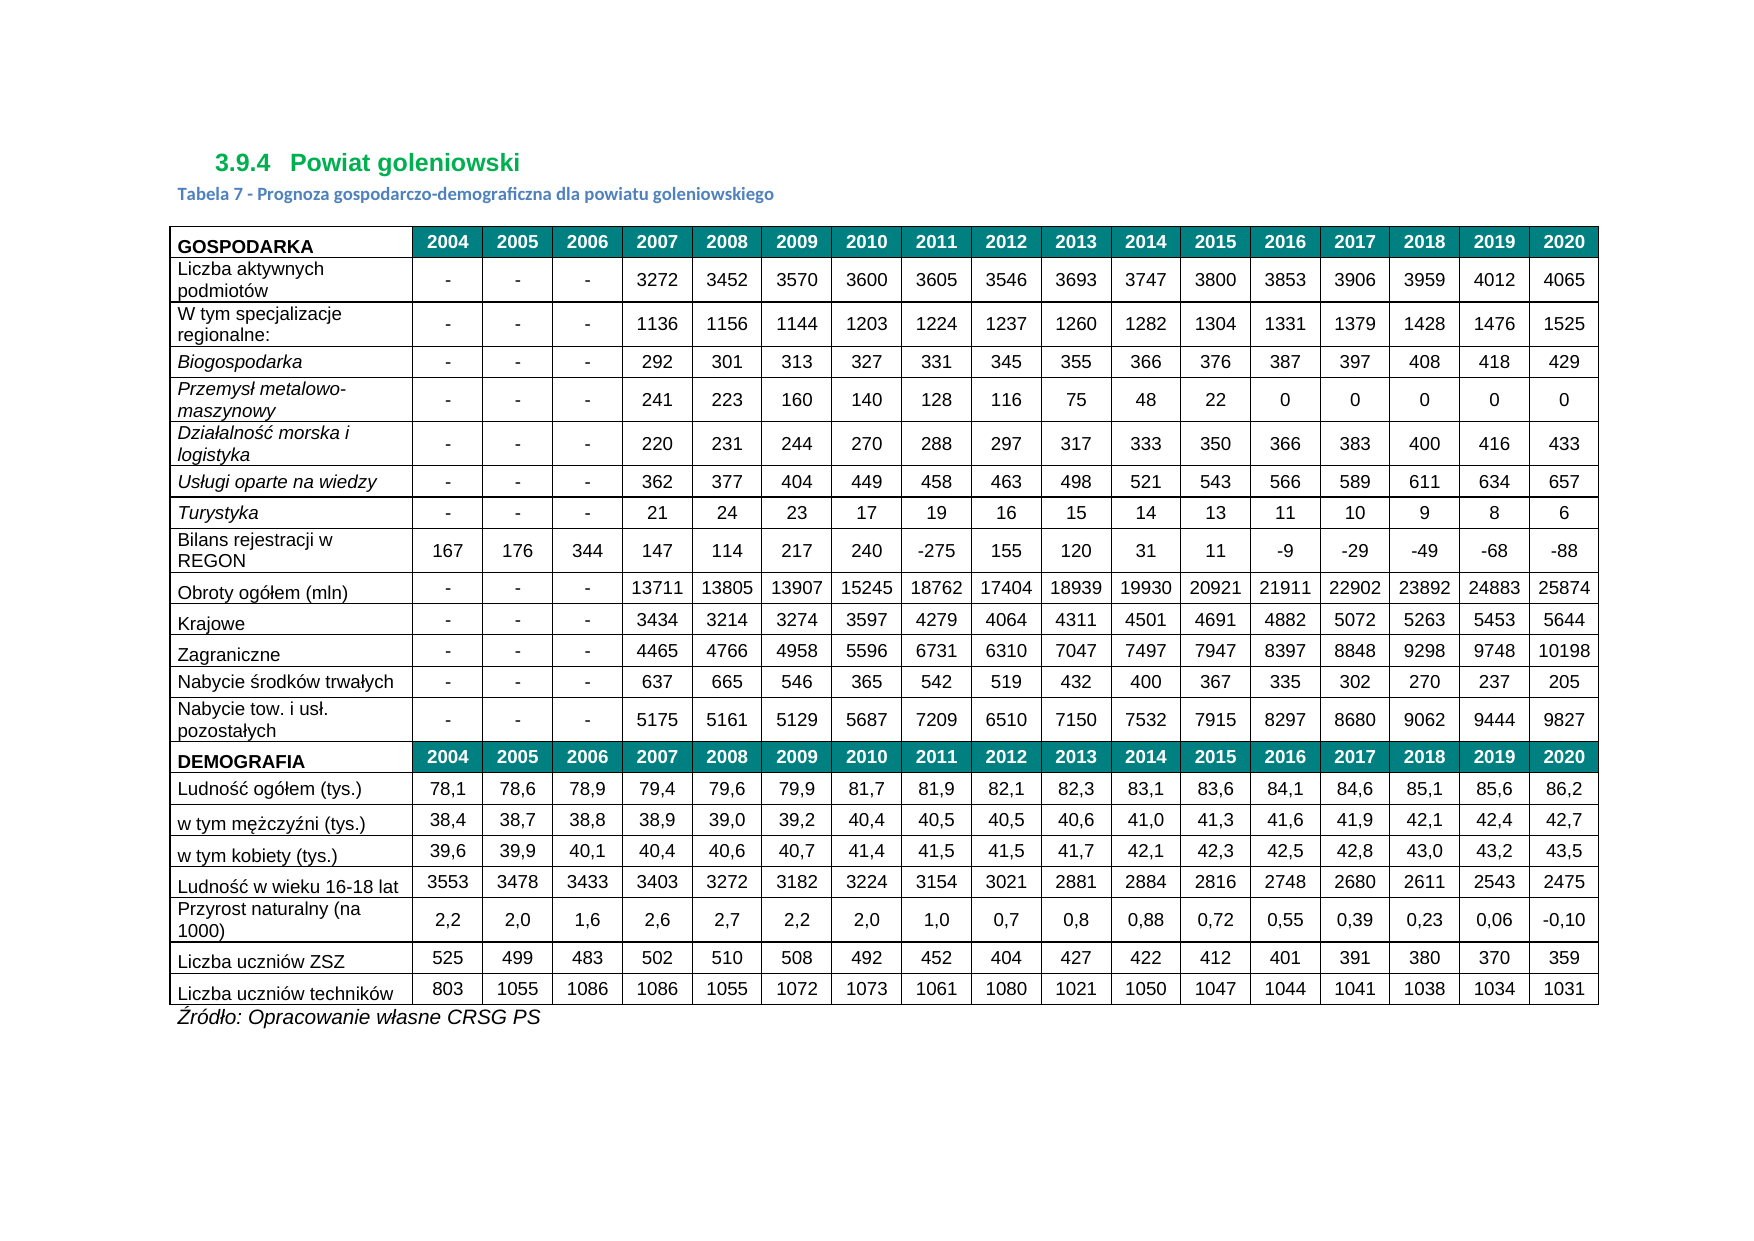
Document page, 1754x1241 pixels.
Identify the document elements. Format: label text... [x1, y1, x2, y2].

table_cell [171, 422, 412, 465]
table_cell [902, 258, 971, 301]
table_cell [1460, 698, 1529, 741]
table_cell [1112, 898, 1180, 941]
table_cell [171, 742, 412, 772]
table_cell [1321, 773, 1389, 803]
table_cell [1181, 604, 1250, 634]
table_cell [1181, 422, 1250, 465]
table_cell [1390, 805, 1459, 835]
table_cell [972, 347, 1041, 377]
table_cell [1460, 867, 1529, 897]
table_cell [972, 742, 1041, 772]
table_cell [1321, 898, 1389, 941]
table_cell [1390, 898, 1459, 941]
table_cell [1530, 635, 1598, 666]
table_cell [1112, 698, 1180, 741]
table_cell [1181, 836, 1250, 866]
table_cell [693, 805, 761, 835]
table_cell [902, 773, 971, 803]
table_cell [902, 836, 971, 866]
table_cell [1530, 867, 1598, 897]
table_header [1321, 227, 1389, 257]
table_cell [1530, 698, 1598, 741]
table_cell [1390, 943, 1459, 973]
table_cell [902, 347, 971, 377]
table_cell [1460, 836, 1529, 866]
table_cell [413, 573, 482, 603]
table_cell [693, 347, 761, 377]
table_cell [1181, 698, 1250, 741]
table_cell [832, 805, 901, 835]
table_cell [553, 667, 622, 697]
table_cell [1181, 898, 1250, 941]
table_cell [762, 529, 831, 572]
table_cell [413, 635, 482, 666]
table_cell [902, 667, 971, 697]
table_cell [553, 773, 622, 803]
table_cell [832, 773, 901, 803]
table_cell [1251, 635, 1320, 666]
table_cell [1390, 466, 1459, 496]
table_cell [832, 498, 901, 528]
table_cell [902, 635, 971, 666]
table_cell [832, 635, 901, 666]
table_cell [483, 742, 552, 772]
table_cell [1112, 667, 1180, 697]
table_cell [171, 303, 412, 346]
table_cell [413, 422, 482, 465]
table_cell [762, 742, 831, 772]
text Źródło: Opracowanie własne CRSG PS [177, 1005, 1606, 1029]
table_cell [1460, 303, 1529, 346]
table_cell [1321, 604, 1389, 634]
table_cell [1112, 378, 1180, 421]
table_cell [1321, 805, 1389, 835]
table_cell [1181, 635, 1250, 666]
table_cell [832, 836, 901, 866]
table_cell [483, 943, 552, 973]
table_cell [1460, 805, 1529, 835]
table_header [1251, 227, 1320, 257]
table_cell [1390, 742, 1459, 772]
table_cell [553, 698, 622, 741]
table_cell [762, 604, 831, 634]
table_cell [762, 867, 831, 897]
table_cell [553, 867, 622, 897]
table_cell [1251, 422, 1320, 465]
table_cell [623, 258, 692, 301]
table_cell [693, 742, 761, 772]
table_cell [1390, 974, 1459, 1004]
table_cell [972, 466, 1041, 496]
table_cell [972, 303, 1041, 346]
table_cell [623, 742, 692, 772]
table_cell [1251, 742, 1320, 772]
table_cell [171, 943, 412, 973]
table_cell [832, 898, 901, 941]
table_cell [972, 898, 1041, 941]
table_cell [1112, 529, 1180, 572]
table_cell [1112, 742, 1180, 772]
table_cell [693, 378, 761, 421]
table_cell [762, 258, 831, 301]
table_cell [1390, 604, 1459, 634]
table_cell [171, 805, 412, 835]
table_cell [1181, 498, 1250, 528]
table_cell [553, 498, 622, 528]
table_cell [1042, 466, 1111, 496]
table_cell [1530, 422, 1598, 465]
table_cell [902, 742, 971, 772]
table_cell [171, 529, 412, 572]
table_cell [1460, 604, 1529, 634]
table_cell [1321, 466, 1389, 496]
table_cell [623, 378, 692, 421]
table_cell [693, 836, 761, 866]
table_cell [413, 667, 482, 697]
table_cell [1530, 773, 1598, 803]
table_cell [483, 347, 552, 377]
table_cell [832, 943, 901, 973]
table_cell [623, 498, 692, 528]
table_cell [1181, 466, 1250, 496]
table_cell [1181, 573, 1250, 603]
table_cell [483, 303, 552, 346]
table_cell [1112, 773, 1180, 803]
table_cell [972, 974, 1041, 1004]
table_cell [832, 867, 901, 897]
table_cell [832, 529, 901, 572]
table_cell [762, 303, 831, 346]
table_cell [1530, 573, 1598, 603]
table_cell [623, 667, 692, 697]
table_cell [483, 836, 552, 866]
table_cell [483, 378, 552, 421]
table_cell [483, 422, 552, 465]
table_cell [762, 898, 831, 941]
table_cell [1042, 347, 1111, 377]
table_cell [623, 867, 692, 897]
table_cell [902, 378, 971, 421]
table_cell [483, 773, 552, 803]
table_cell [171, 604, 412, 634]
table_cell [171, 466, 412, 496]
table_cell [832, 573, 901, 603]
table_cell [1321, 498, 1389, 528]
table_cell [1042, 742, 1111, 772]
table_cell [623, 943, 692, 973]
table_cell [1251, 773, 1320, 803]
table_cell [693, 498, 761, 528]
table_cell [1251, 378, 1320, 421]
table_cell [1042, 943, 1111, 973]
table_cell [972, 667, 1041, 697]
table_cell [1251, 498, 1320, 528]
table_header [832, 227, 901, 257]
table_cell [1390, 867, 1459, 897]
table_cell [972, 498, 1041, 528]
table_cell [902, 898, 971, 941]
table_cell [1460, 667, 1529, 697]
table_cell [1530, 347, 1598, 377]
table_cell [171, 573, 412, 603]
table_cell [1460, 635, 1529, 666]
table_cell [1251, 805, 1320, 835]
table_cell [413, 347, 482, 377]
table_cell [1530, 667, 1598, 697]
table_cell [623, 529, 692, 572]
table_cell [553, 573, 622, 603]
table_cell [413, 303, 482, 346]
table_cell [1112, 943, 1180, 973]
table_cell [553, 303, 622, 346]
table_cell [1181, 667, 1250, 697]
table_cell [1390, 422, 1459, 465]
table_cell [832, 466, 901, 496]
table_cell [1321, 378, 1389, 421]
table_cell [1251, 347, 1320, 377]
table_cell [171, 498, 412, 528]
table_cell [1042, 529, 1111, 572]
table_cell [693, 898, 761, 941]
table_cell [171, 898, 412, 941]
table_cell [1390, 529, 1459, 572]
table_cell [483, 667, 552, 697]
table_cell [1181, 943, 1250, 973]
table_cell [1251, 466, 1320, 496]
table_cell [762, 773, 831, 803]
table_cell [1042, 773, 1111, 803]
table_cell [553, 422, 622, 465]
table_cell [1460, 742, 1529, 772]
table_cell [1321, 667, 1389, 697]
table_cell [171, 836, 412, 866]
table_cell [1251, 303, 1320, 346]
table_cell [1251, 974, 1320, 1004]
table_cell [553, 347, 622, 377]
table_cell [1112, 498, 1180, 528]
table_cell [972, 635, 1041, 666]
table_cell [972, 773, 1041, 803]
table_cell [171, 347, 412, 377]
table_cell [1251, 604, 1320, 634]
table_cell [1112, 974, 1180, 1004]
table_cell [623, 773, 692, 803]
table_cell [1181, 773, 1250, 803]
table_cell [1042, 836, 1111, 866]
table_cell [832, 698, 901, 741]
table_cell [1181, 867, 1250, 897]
text Tabela 7 - Prognoza gospodarczo-demograficzna dla powiatu goleniowskiego [177, 182, 1606, 205]
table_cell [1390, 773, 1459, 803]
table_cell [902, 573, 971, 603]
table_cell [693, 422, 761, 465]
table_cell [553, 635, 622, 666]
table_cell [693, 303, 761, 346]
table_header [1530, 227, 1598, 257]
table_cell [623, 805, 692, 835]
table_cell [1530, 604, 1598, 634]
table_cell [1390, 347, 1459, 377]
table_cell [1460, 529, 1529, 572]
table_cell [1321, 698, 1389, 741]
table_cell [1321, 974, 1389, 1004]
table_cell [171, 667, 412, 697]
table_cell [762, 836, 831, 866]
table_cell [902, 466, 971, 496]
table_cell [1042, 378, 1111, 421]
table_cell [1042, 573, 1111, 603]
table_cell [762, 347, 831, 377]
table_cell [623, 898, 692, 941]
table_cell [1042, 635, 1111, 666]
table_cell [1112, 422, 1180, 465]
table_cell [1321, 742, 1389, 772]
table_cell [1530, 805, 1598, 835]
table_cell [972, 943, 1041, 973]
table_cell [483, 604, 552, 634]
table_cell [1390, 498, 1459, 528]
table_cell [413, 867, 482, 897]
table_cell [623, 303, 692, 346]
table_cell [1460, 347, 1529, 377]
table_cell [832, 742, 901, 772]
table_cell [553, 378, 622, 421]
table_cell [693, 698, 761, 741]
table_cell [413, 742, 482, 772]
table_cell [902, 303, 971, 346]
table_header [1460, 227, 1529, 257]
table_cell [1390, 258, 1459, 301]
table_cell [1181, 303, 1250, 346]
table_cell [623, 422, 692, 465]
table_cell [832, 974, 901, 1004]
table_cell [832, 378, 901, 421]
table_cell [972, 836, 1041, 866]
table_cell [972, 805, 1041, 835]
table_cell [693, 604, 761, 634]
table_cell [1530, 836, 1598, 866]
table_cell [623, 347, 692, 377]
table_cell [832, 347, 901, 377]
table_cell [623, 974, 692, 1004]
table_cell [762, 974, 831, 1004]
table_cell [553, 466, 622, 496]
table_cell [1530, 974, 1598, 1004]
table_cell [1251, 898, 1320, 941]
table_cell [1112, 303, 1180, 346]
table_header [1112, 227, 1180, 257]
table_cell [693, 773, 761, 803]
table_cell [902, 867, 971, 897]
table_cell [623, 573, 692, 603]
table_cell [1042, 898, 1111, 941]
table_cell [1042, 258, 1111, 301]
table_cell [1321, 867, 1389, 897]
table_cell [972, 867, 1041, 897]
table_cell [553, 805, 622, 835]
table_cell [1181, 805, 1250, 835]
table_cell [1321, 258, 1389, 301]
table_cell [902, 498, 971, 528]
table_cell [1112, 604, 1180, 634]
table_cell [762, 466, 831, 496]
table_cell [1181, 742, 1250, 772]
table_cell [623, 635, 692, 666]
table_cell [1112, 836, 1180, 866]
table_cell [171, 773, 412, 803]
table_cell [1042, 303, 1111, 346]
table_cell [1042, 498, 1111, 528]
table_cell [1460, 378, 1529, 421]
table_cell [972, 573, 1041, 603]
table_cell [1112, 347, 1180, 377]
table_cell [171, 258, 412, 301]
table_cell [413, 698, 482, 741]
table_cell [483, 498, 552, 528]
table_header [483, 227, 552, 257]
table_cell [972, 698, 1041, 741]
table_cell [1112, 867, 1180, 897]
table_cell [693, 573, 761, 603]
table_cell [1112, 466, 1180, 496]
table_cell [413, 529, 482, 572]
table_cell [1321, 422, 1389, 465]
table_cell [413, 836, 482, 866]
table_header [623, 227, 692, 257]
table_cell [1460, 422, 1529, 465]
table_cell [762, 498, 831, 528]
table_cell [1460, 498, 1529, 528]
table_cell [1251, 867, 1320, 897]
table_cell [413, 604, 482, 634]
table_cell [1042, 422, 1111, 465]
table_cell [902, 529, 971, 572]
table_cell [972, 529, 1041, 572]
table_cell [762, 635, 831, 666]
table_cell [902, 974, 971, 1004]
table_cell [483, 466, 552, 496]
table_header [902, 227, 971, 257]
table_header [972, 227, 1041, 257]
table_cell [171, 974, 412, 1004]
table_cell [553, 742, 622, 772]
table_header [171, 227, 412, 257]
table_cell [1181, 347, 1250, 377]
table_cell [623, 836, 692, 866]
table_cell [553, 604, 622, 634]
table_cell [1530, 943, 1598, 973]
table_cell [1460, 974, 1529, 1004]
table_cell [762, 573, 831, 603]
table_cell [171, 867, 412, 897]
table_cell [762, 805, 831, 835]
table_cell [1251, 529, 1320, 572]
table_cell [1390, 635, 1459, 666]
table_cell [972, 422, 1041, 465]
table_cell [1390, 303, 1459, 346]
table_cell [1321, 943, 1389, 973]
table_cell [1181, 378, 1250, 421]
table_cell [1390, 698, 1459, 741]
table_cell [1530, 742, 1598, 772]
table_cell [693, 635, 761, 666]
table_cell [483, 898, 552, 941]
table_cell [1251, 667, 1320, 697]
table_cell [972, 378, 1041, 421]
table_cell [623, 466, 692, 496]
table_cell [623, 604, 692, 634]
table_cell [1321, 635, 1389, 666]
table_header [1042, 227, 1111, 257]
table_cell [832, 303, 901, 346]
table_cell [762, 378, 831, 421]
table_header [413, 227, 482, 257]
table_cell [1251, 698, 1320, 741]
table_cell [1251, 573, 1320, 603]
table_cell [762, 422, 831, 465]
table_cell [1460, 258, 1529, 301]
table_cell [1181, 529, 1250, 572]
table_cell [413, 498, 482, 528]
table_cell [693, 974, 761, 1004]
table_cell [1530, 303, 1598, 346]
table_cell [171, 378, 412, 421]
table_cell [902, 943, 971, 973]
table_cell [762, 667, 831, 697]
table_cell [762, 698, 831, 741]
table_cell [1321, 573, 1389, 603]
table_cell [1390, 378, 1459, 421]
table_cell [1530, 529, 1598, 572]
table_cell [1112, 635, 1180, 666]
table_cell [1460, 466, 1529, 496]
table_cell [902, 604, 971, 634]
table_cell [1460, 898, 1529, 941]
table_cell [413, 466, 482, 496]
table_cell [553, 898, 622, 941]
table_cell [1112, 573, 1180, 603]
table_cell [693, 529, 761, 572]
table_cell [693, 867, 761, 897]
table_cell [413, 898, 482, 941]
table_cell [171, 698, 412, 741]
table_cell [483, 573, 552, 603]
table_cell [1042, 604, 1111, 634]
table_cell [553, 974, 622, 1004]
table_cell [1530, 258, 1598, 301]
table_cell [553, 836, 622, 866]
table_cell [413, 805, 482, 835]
subtitle Powiat goleniowski [215, 148, 1606, 176]
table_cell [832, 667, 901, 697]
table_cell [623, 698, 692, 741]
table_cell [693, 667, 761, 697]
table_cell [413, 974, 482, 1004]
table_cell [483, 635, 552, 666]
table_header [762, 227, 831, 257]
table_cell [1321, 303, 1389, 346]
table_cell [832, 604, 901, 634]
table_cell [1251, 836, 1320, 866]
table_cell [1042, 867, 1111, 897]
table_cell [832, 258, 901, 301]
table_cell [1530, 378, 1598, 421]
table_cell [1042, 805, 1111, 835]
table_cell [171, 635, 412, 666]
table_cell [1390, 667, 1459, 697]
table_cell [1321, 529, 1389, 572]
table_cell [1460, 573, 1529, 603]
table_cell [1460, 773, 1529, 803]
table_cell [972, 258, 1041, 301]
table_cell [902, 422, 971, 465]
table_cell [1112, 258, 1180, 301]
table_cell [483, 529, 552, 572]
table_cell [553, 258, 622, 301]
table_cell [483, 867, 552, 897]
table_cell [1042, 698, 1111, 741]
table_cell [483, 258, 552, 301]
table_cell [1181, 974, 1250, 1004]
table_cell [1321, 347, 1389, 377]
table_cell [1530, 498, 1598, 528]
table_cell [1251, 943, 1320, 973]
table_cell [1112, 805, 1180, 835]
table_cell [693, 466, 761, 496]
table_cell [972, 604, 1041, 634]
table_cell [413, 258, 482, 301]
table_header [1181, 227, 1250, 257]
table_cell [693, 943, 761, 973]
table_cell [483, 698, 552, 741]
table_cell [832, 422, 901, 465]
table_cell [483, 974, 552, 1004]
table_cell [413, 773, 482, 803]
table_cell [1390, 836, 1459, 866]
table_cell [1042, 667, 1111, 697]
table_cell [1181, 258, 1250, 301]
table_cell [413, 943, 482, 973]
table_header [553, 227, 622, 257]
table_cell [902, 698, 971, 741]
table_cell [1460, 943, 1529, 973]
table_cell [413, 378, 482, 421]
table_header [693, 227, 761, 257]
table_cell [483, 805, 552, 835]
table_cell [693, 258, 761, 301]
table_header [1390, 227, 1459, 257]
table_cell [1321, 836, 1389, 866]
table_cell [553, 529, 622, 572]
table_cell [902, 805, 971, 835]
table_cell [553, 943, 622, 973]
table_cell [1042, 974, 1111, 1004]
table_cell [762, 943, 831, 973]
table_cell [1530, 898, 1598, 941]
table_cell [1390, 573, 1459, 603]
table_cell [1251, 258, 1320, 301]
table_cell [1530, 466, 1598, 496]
